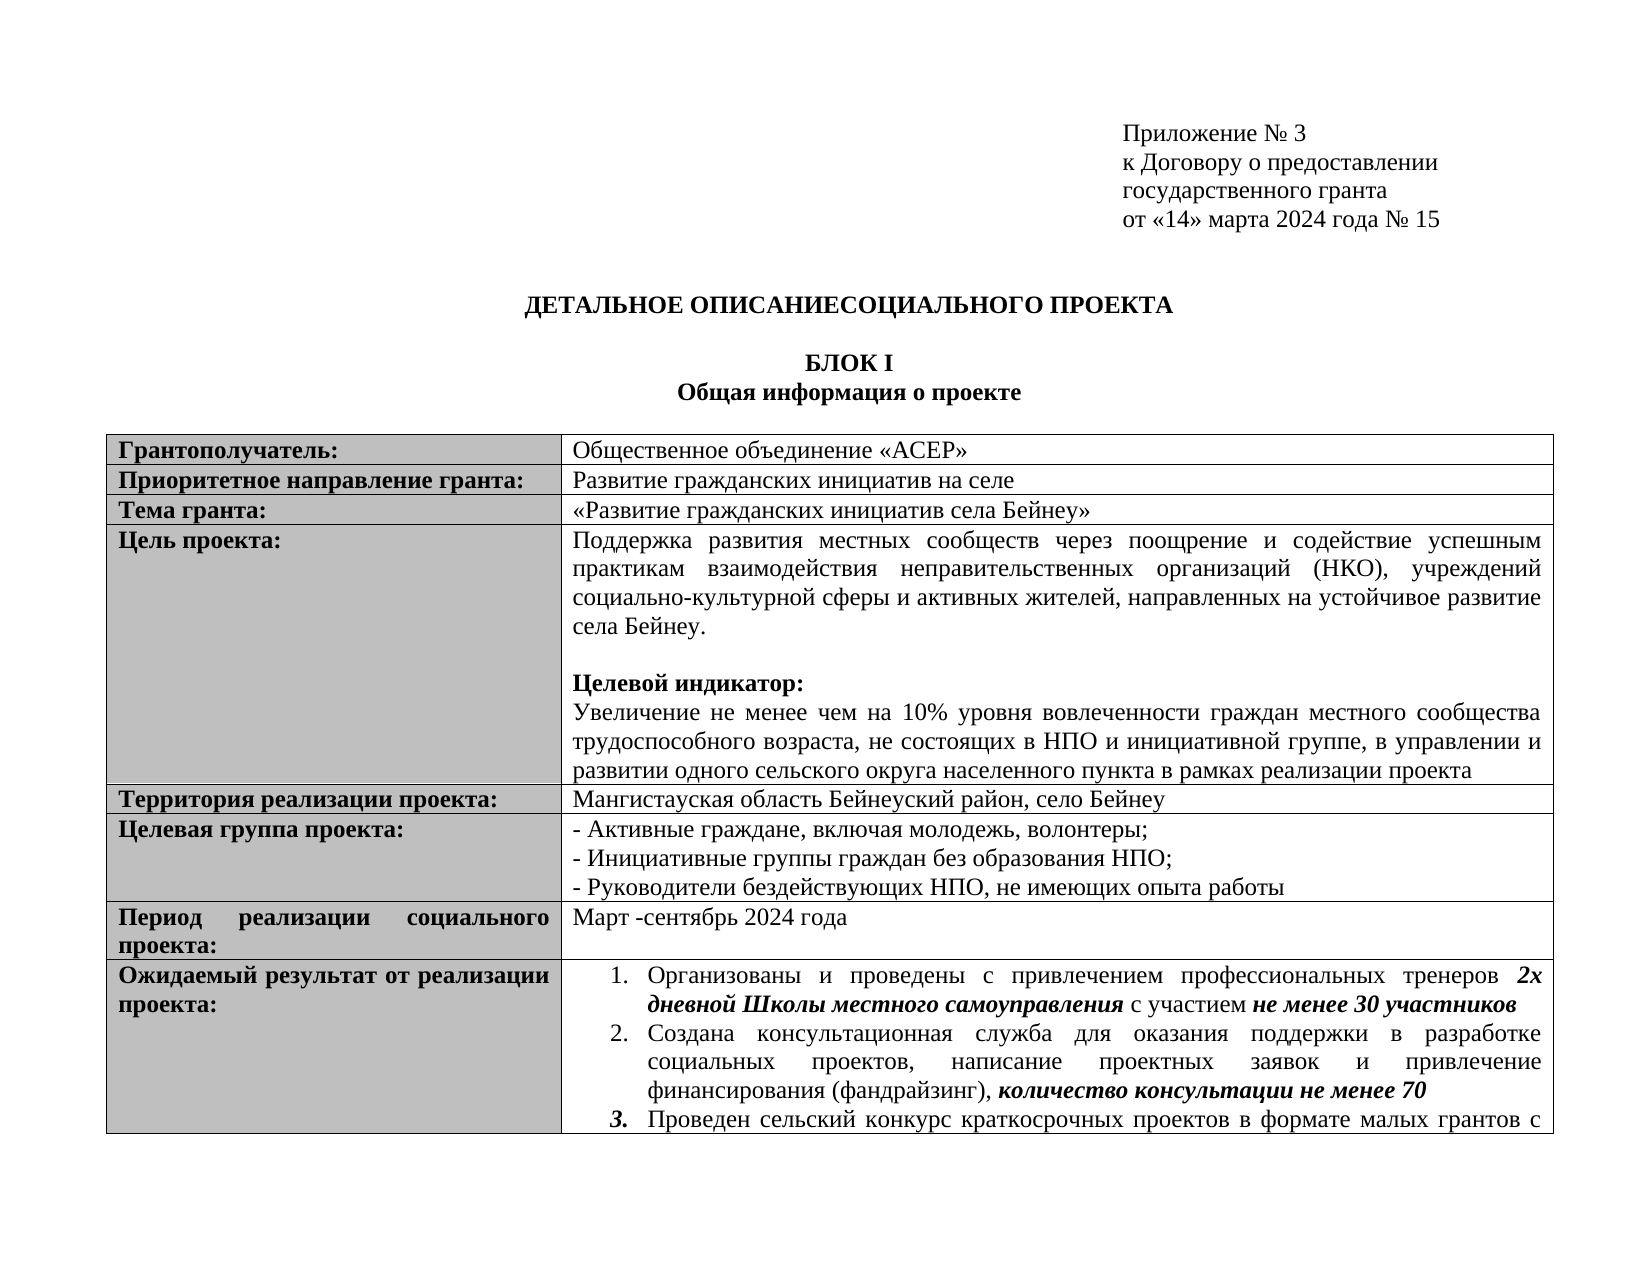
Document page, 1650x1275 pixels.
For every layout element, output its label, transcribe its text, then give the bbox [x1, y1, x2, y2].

text от «14» марта 2024 года № 15 [1122, 204, 1580, 233]
table_cell - Активные граждане, включая молодежь, волонтеры; - Инициативные группы граждан без образования НПО; - Руководители бездействующих НПО, не имеющих опыта работы [562, 814, 1553, 901]
text Приложение № 3 [1122, 118, 1580, 147]
table_header Грантополучатель: [107, 435, 561, 464]
table_cell Март -сентябрь 2024 года [562, 902, 1553, 959]
text Общая информация о проекте [118, 377, 1580, 406]
text государственного гранта [1122, 176, 1580, 204]
table_cell Тема гранта: [107, 495, 561, 524]
table_cell Территория реализации проекта: [107, 785, 561, 813]
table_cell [107, 960, 561, 1133]
table_cell Цель проекта: [107, 525, 561, 783]
table_cell «Развитие гражданских инициатив села Бейнеу» [562, 495, 1553, 524]
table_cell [562, 960, 1553, 1133]
table_cell Развитие гражданских инициатив на селе [562, 465, 1553, 494]
text ДЕТАЛЬНОЕ ОПИСАНИЕСОЦИАЛЬНОГО ПРОЕКТА [118, 291, 1580, 319]
table_cell Поддержка развития местных сообществ через поощрение и содействие успешным практикам взаимодействия неправительственных организаций (НКО), учреждений социально-культурной сферы и активных жителей, направленных на устойчивое развитие села Бейнеу. Целевой индикатор: Увеличение не менее чем на 10% уровня вовлеченности граждан местного сообщества трудоспособного возраста, не состоящих в НПО и инициативной группе, в управлении и развитии одного сельского округа населенного пункта в рамках реализации проекта [562, 525, 1553, 783]
text к Договору о предоставлении [1122, 147, 1580, 176]
table_cell Приоритетное направление гранта: [107, 465, 561, 494]
table_cell Период реализации социального проекта: [107, 902, 561, 959]
table_header Общественное объединение «АСЕР» [562, 435, 1553, 464]
table_cell Мангистауская область Бейнеуский район, село Бейнеу [562, 785, 1553, 813]
text БЛОК I [118, 348, 1580, 377]
table_cell Целевая группа проекта: [107, 814, 561, 901]
